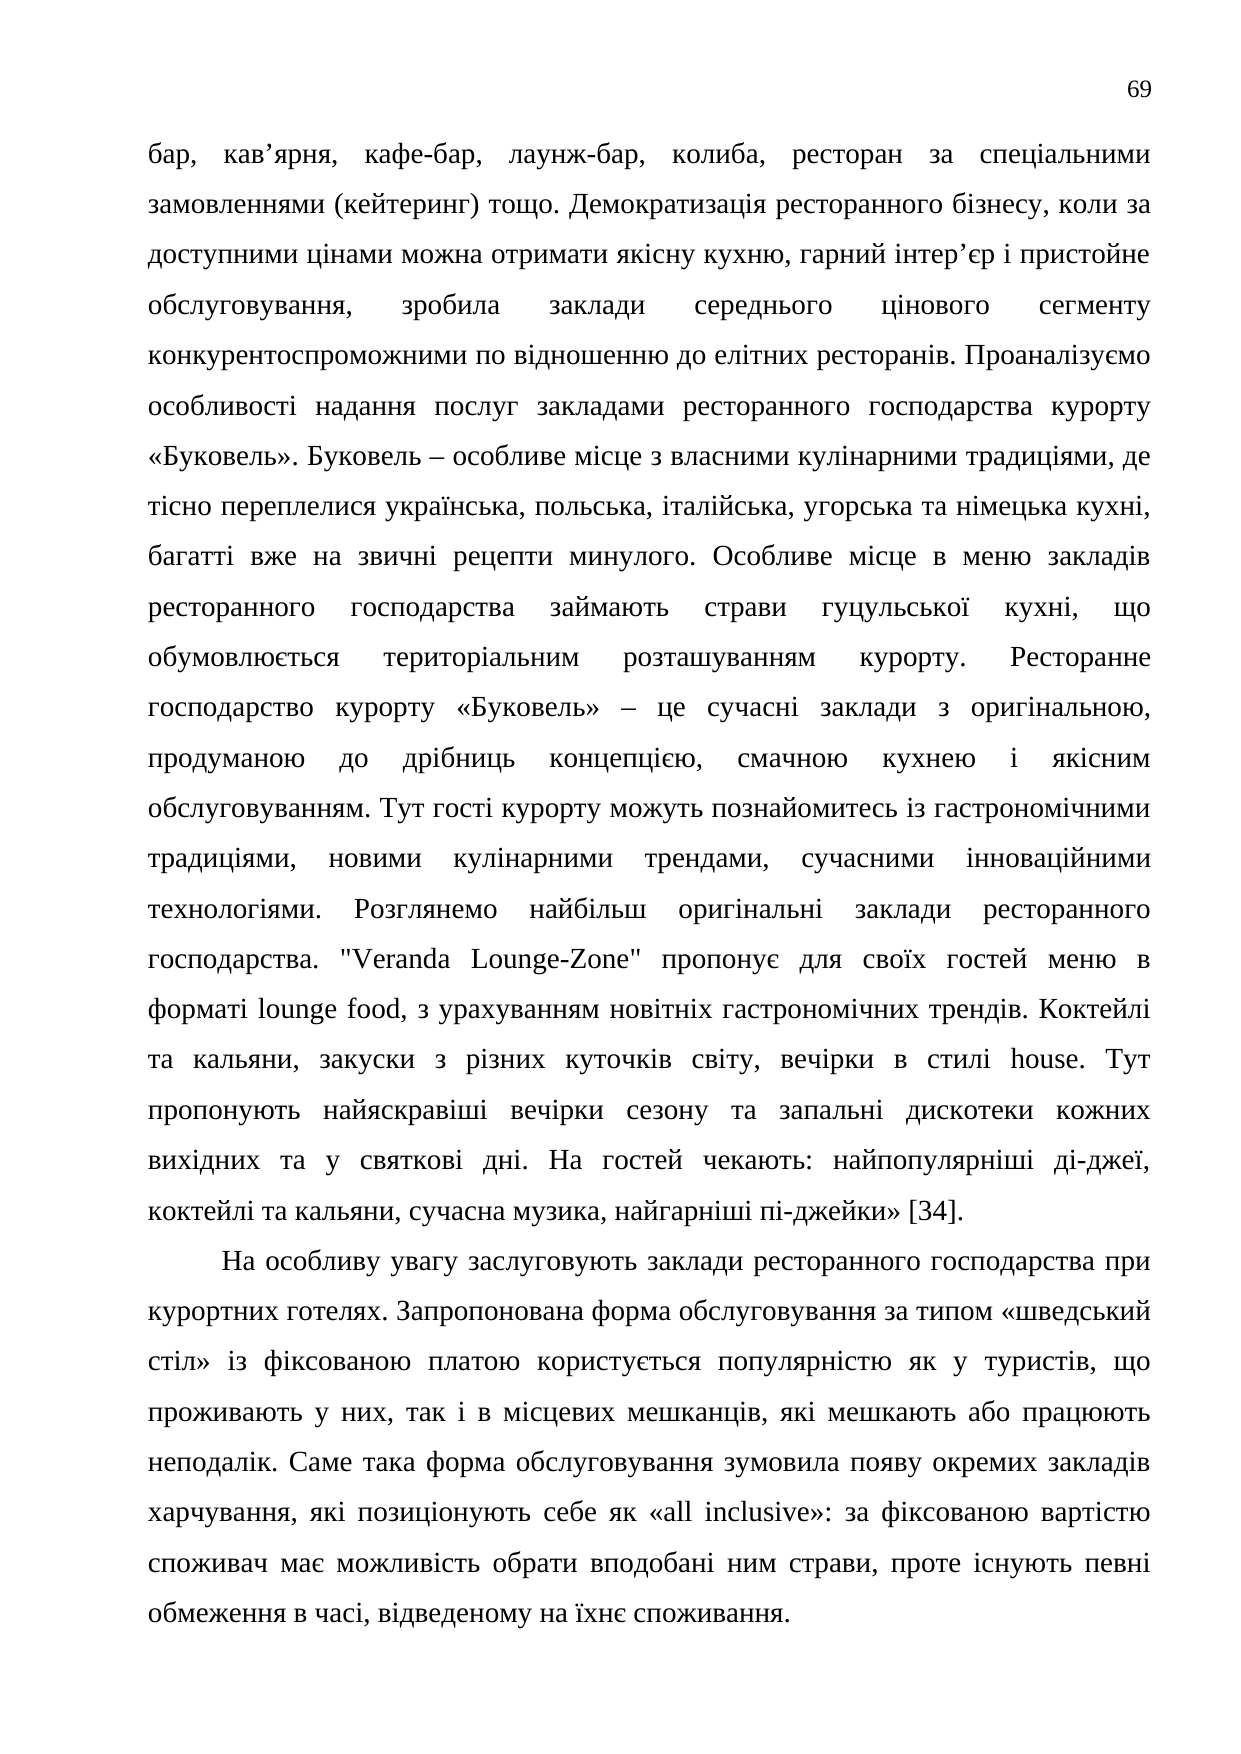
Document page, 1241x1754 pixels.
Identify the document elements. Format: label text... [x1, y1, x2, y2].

text На особливу увагу заслуговують заклади ресторанного господарства при курортних готелях. Запропонована форма обслуговування за типом «шведський стіл» із фіксованою платою користується популярністю як у туристів, що проживають у них, так і в місцевих мешканців, які мешкають або працюють неподалік. Саме така форма обслуговування зумовила появу окремих закладів харчування, які позиціонують себе як «all inclusive»: за фіксованою вартістю споживач має можливість обрати вподобані ним страви, проте існують певні обмеження в часі, відведеному на їхнє споживання. [148, 1243, 1152, 1629]
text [148, 136, 1152, 1226]
